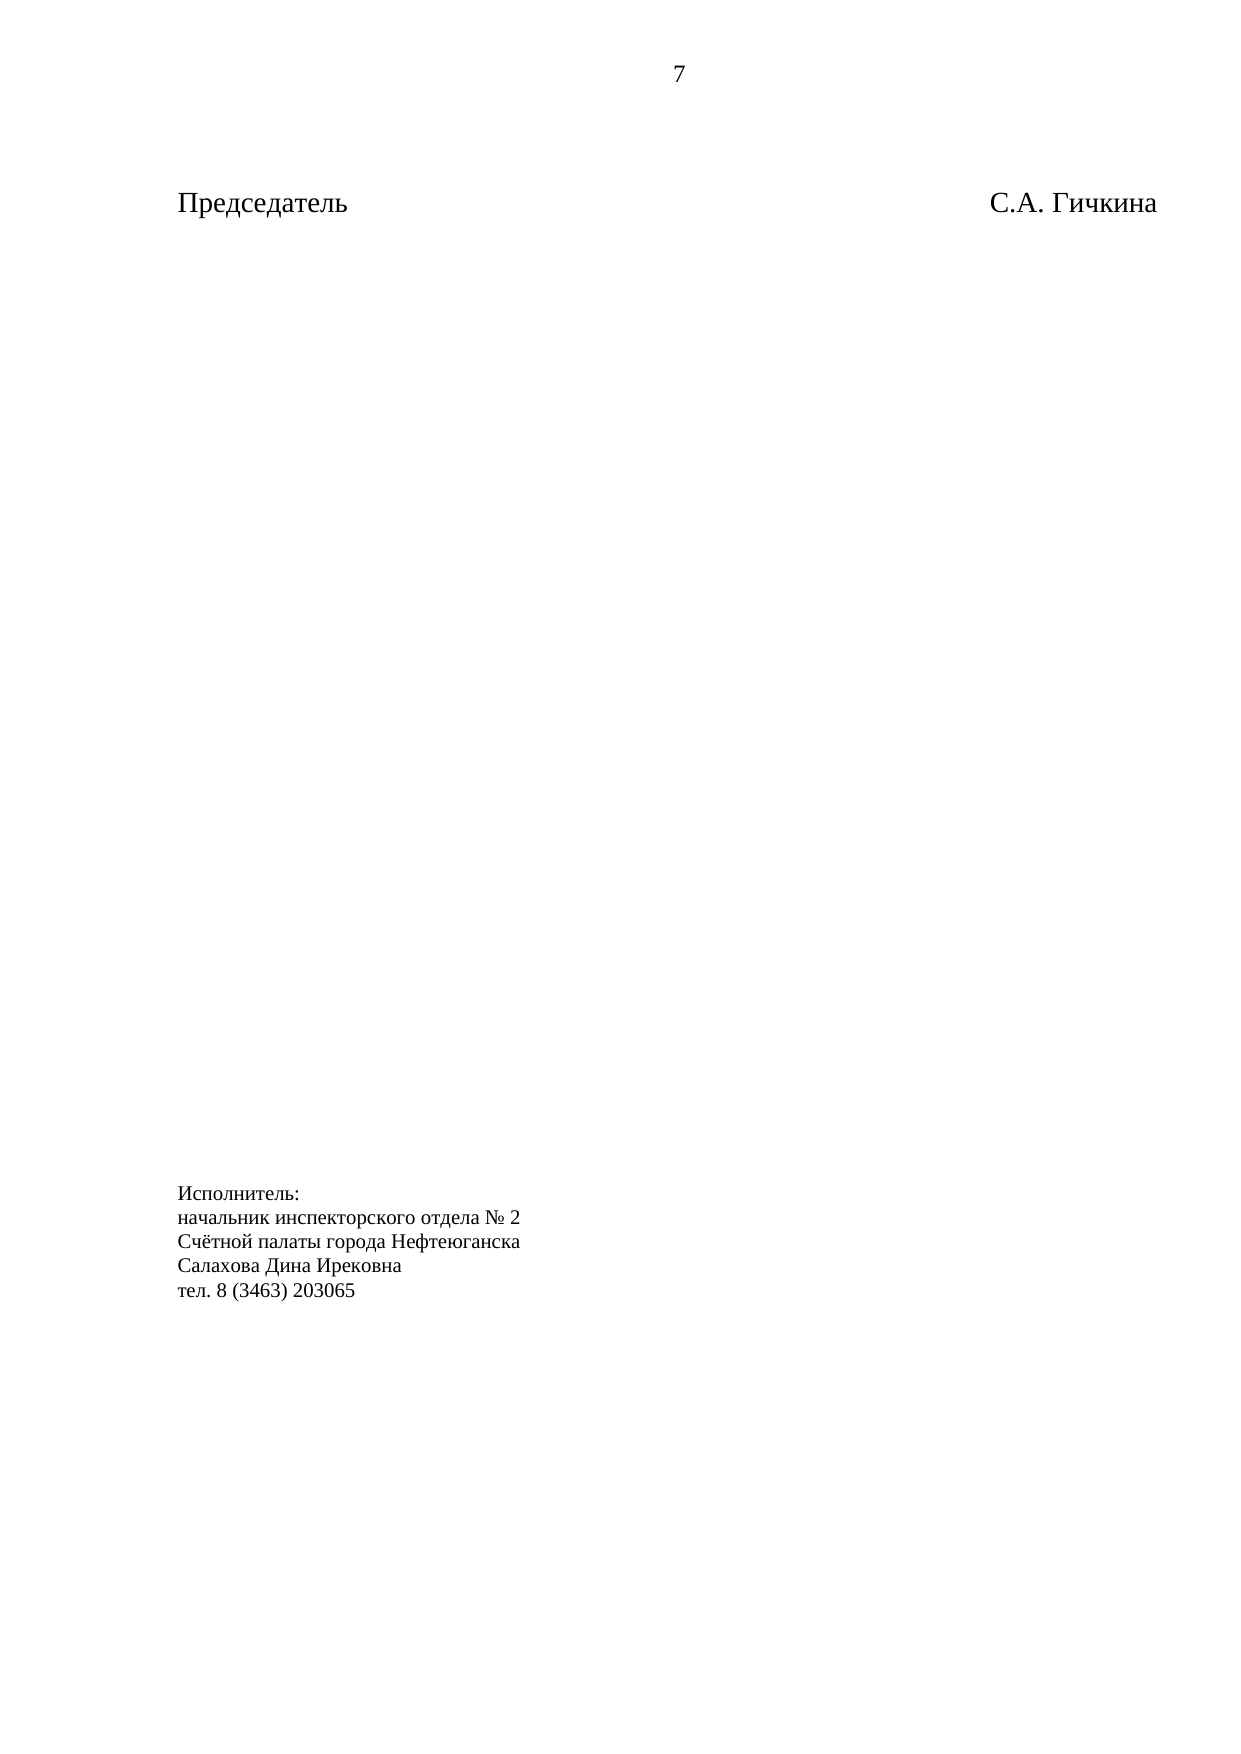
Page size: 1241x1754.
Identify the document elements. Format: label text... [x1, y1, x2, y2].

text тел. 8 (3463) 203065 [177, 1277, 1181, 1302]
text Председатель С.А. Гичкина [177, 185, 1181, 219]
text Счётной палаты города Нефтеюганска [177, 1229, 1181, 1253]
text Салахова Дина Ирековна [177, 1253, 1181, 1277]
text начальник инспекторского отдела № 2 [177, 1205, 1181, 1229]
text Исполнитель: [177, 1181, 1181, 1205]
